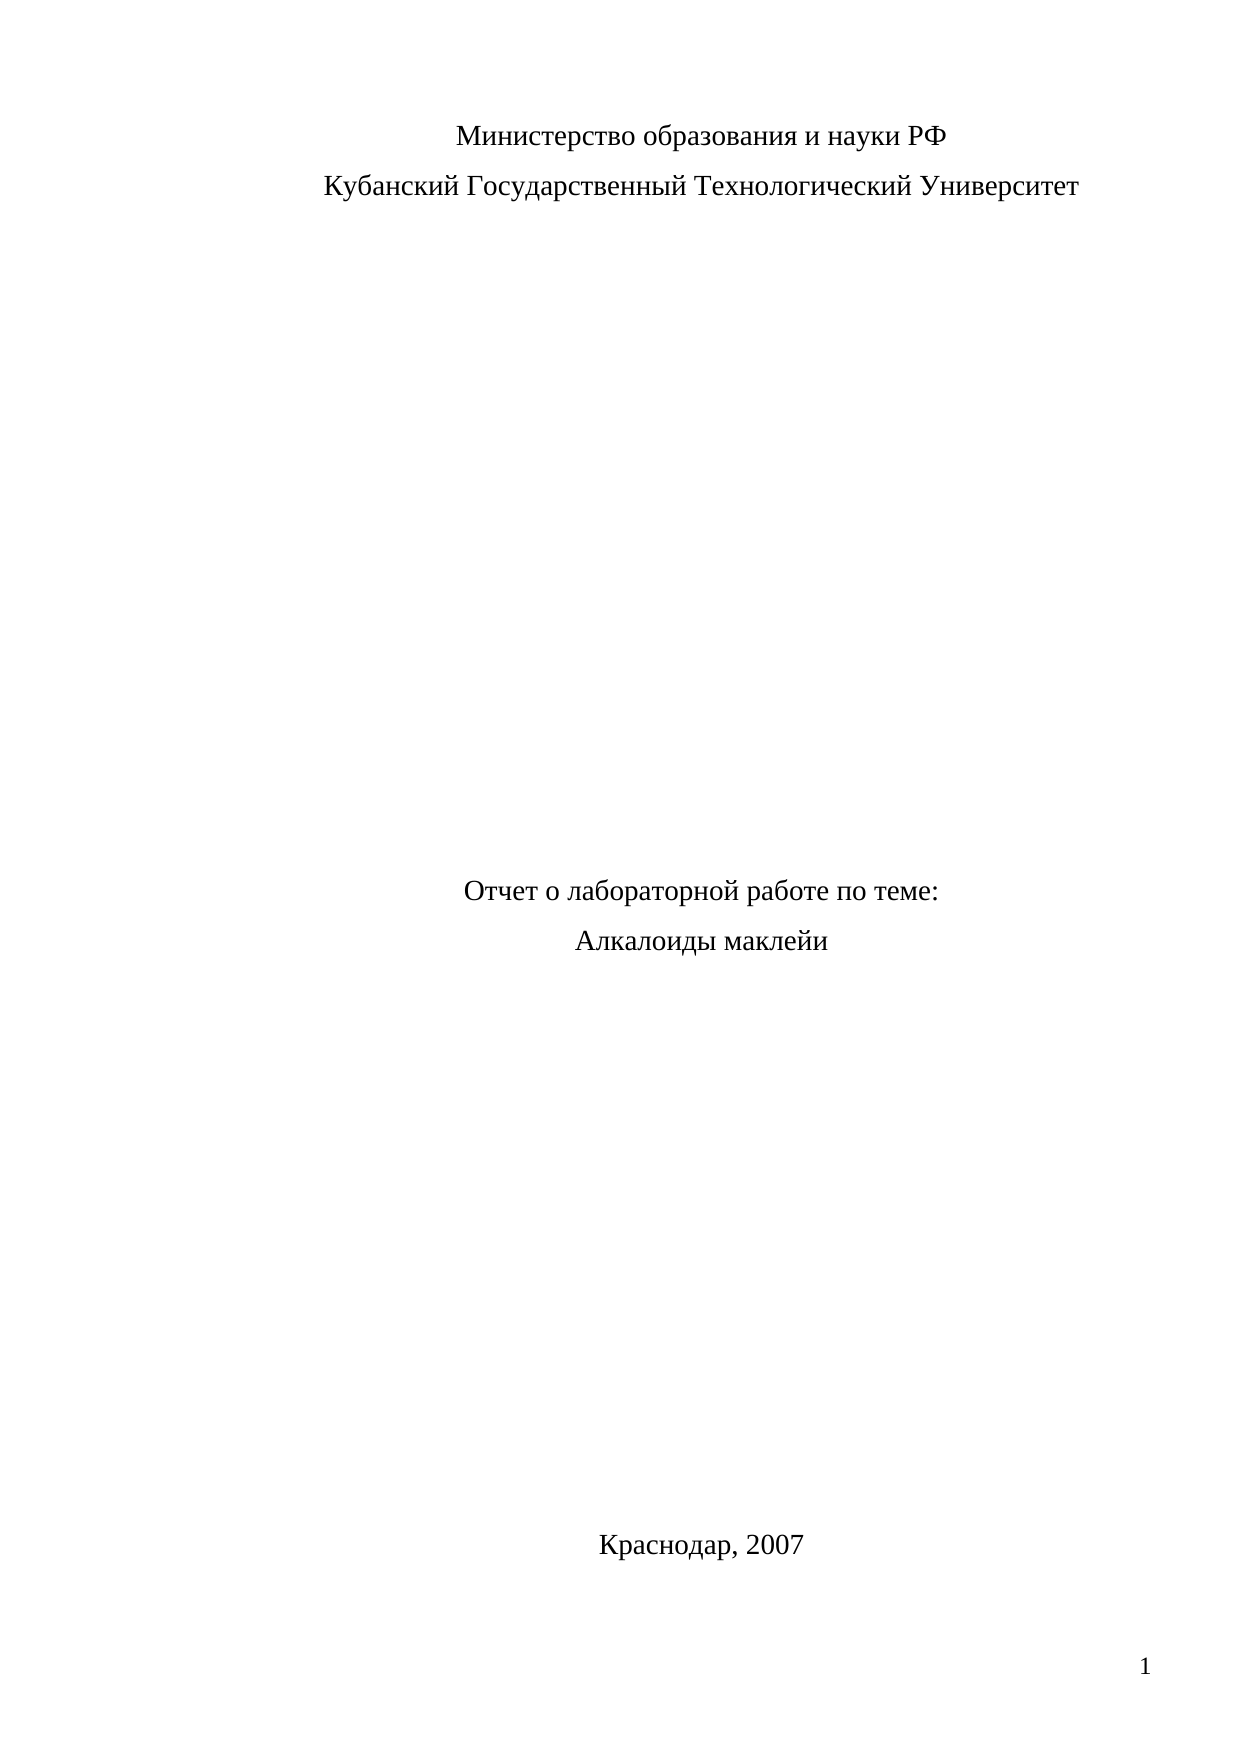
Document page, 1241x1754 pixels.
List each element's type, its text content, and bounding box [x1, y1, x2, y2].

text Кубанский Государственный Технологический Университет [177, 168, 1152, 202]
text Алкалоиды маклейи [177, 923, 1152, 957]
text Министерство образования и науки РФ [177, 118, 1152, 152]
text Отчет о лабораторной работе по теме: [177, 873, 1152, 906]
text Краснодар, 2007 [177, 1527, 1152, 1560]
